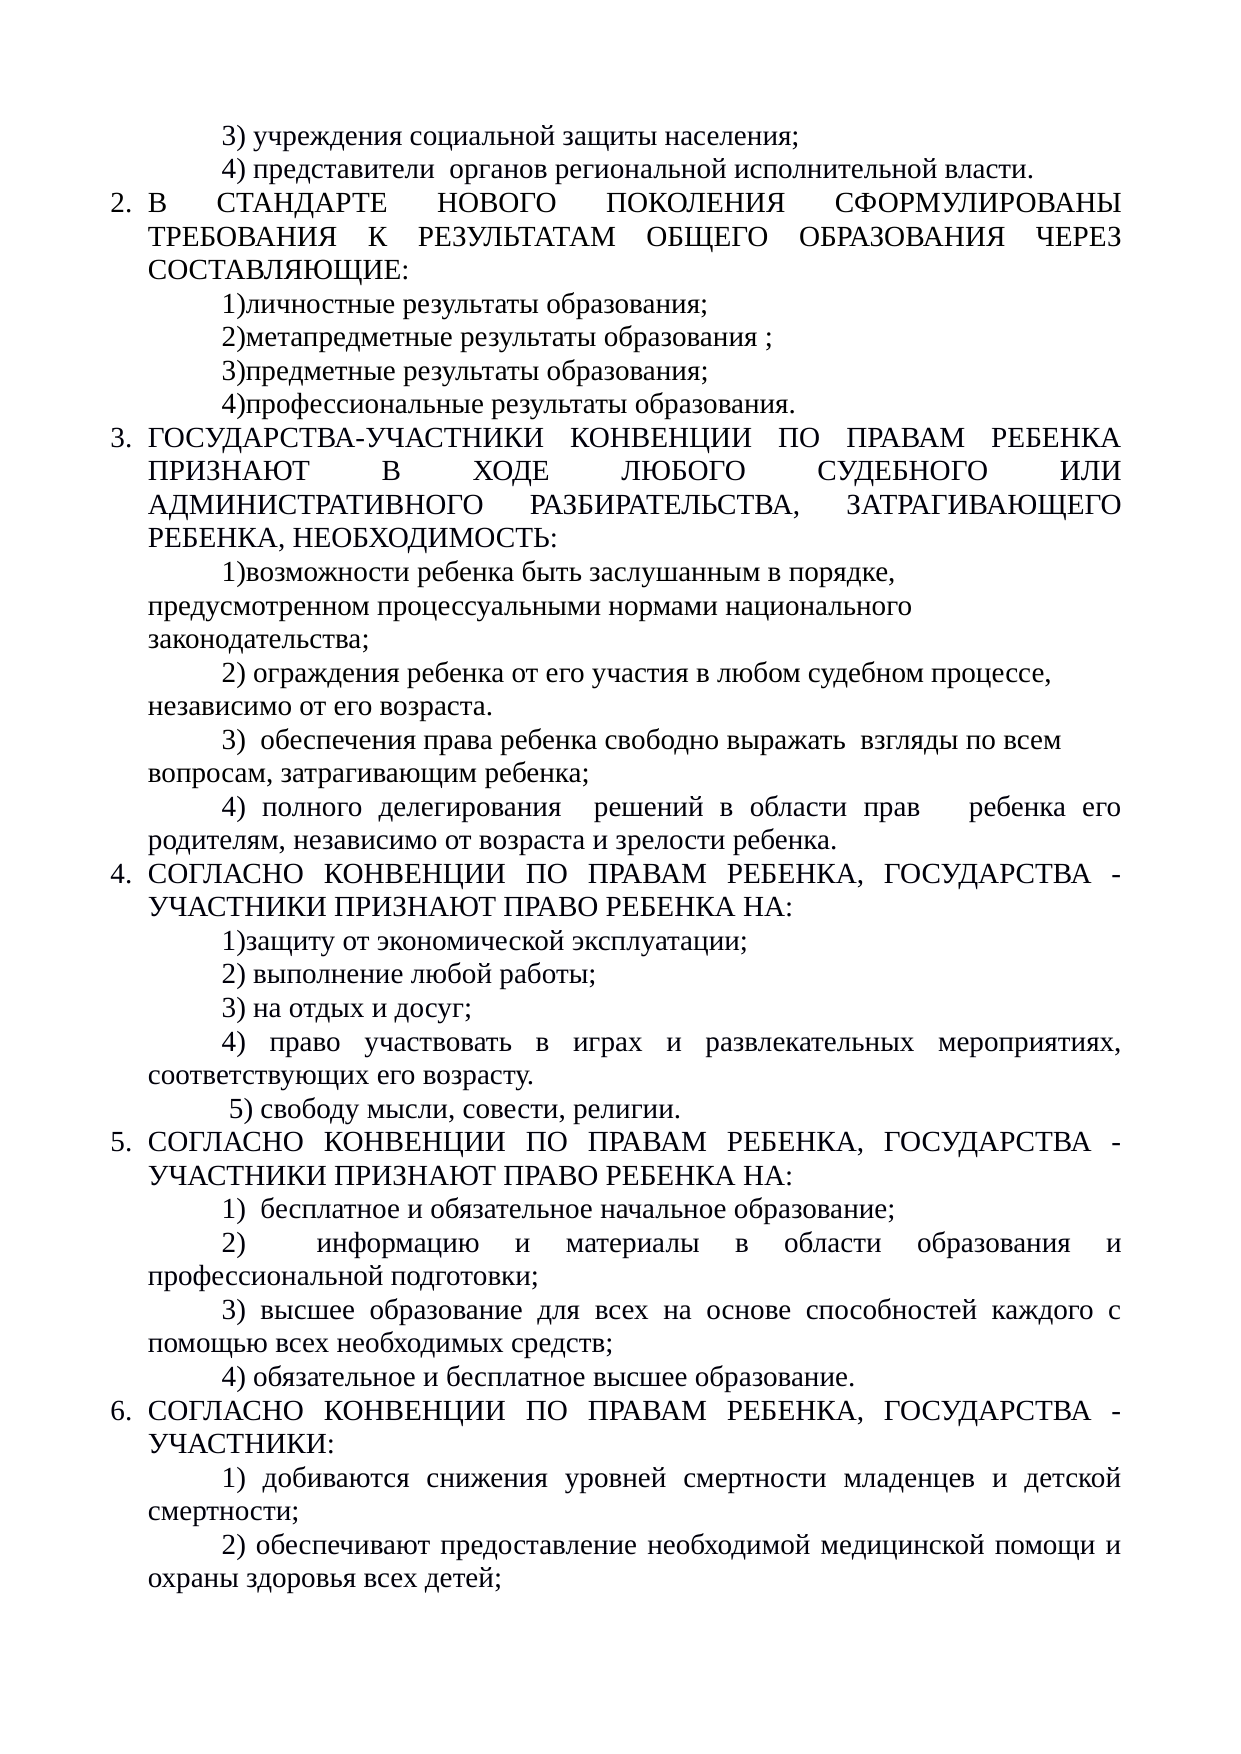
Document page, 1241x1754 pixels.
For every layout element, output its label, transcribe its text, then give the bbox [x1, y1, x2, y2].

text 1)личностные результаты образования; [148, 286, 1122, 319]
text 3) обеспечения права ребенка свободно выражать взгляды по всем вопросам, затрагивающим ребенка; [148, 722, 1122, 789]
text 5) свободу мысли, совести, религии. [148, 1091, 1122, 1124]
list В СТАНДАРТЕ НОВОГО ПОКОЛЕНИЯ СФОРМУЛИРОВАНЫ ТРЕБОВАНИЯ К РЕЗУЛЬТАТАМ ОБЩЕГО ОБРАЗОВАНИЯ ЧЕРЕЗ СОСТАВЛЯЮЩИЕ: [110, 185, 1122, 286]
text 2) выполнение любой работы; [148, 957, 1122, 990]
text 1) добиваются снижения уровней смертности младенцев и детской смертности; [148, 1460, 1122, 1527]
text 3) высшее образование для всех на основе способностей каждого с помощью всех необходимых средств; [148, 1292, 1122, 1359]
text 2) информацию и материалы в области образования и профессиональной подготовки; [148, 1225, 1122, 1292]
text 1) бесплатное и обязательное начальное образование; [148, 1191, 1122, 1225]
text 3) на отдых и досуг; [148, 990, 1122, 1024]
text 1)возможности ребенка быть заслушанным в порядке, предусмотренном процессуальными нормами национального законодательства; [148, 554, 1122, 655]
text 4) полного делегирования решений в области прав ребенка его родителям, независимо от возраста и зрелости ребенка. [148, 789, 1122, 856]
text 1)защиту от экономической эксплуатации; [148, 923, 1122, 957]
text 4) право участвовать в играх и развлекательных мероприятиях, соответствующих его возрасту. [148, 1024, 1122, 1091]
text 3)предметные результаты образования; [148, 353, 1122, 386]
text 4) представители органов региональной исполнительной власти. [148, 152, 1122, 185]
list СОГЛАСНО КОНВЕНЦИИ ПО ПРАВАМ РЕБЕНКА, ГОСУДАРСТВА -УЧАСТНИКИ: [110, 1393, 1122, 1460]
text 3) учреждения социальной защиты населения; [148, 118, 1122, 152]
list СОГЛАСНО КОНВЕНЦИИ ПО ПРАВАМ РЕБЕНКА, ГОСУДАРСТВА -УЧАСТНИКИ ПРИЗНАЮТ ПРАВО РЕБЕНКА НА: [110, 1124, 1122, 1191]
text 2)метапредметные результаты образования ; [148, 319, 1122, 353]
list СОГЛАСНО КОНВЕНЦИИ ПО ПРАВАМ РЕБЕНКА, ГОСУДАРСТВА -УЧАСТНИКИ ПРИЗНАЮТ ПРАВО РЕБЕНКА НА: [110, 856, 1122, 923]
text 4)профессиональные результаты образования. [148, 386, 1122, 420]
text 2) ограждения ребенка от его участия в любом судебном процессе, независимо от его возраста. [148, 655, 1122, 722]
list ГОСУДАРСТВА-УЧАСТНИКИ КОНВЕНЦИИ ПО ПРАВАМ РЕБЕНКА ПРИЗНАЮТ В ХОДЕ ЛЮБОГО СУДЕБНОГО ИЛИ АДМИНИСТРАТИВНОГО РАЗБИРАТЕЛЬСТВА, ЗАТРАГИВАЮЩЕГО РЕБЕНКА, НЕОБХОДИМОСТЬ: [110, 420, 1122, 554]
text 2) обеспечивают предоставление необходимой медицинской помощи и охраны здоровья всех детей; [148, 1527, 1122, 1594]
text 4) обязательное и бесплатное высшее образование. [148, 1359, 1122, 1393]
